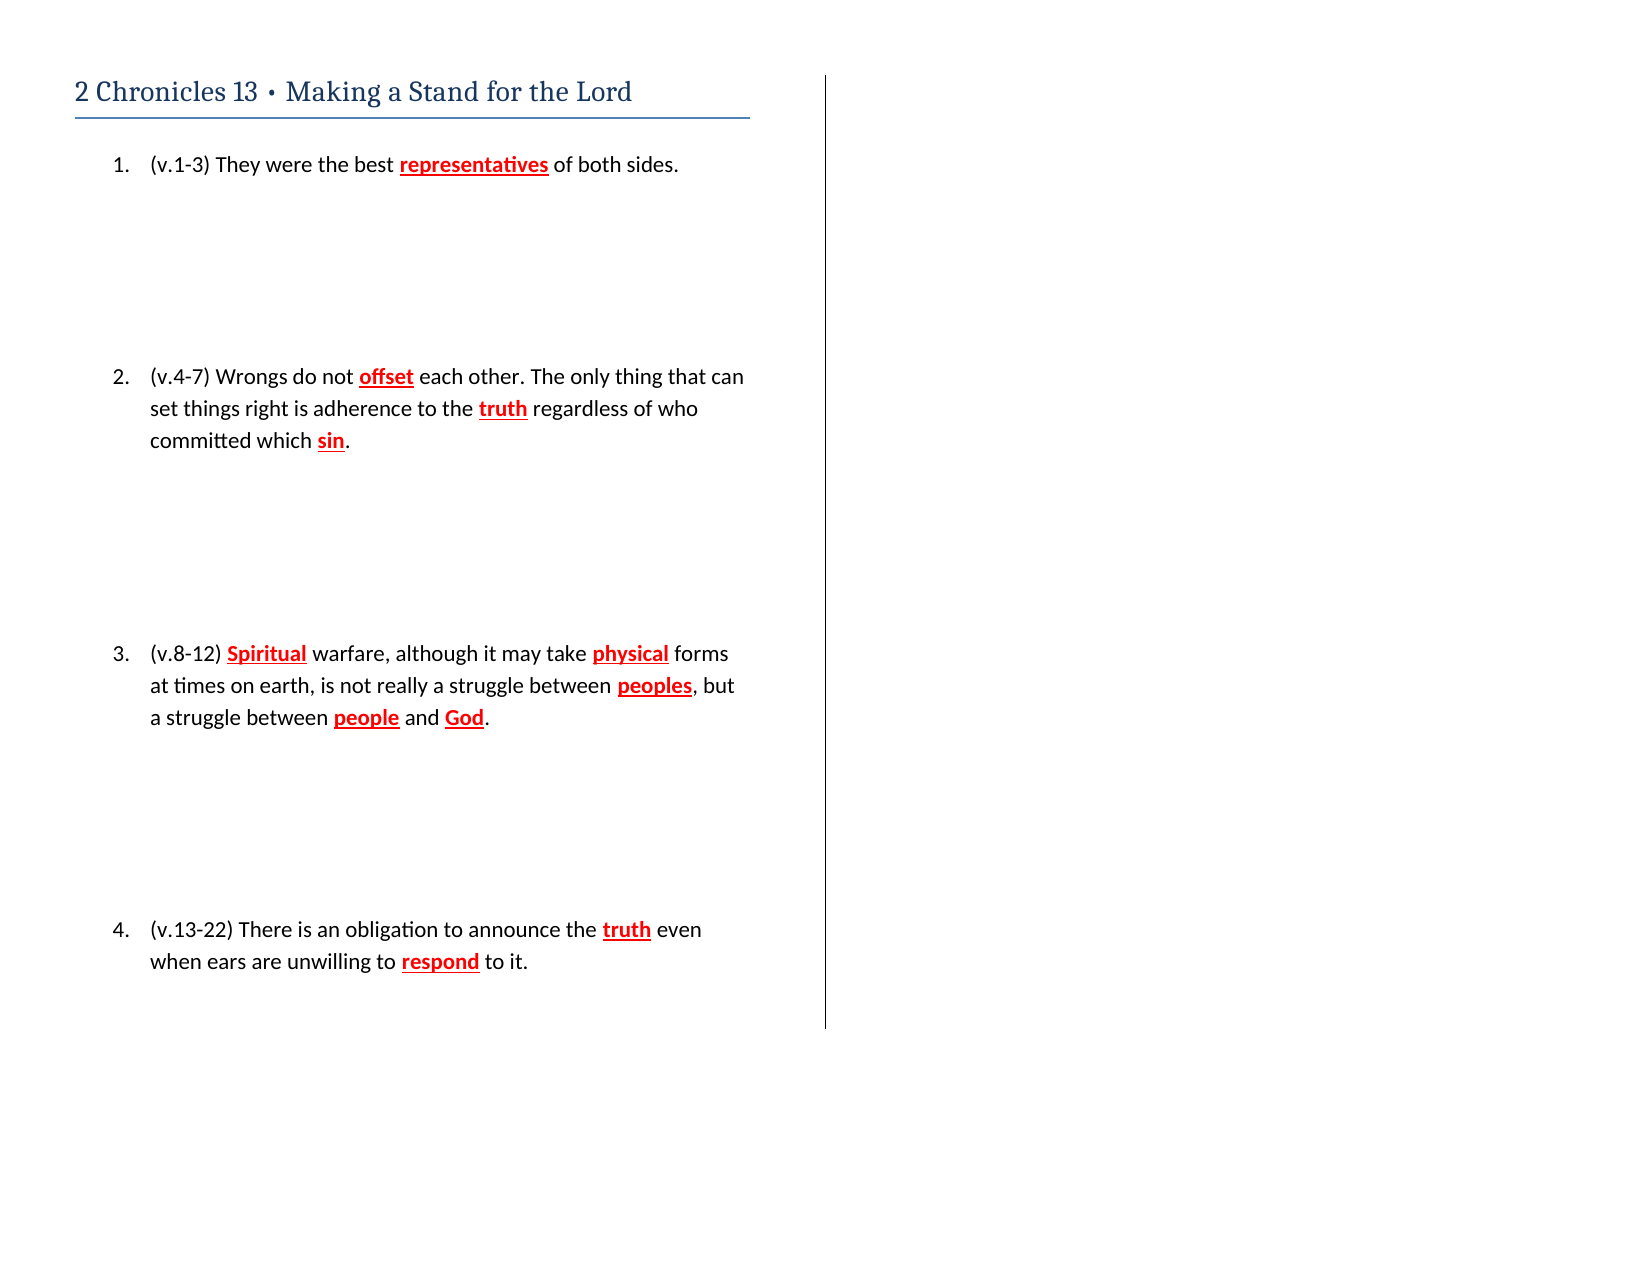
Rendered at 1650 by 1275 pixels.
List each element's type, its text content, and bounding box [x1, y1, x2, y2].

list (v.4-7) Wrongs do not offset each other. The only thing that can set things right is adherence to the truth regardless of who committed which sin. [112, 362, 750, 455]
list (v.1-3) They were the best representatives of both sides. [112, 150, 750, 178]
list (v.13-22) There is an obligation to announce the truth even when ears are unwilling to respond to it. [112, 915, 750, 975]
list (v.8-12) Spiritual warfare, although it may take physical forms at times on earth, is not really a struggle between peoples, but a struggle between people and God. [112, 639, 750, 731]
title 2 Chronicles 13 • Making a Stand for the Lord [75, 75, 750, 117]
